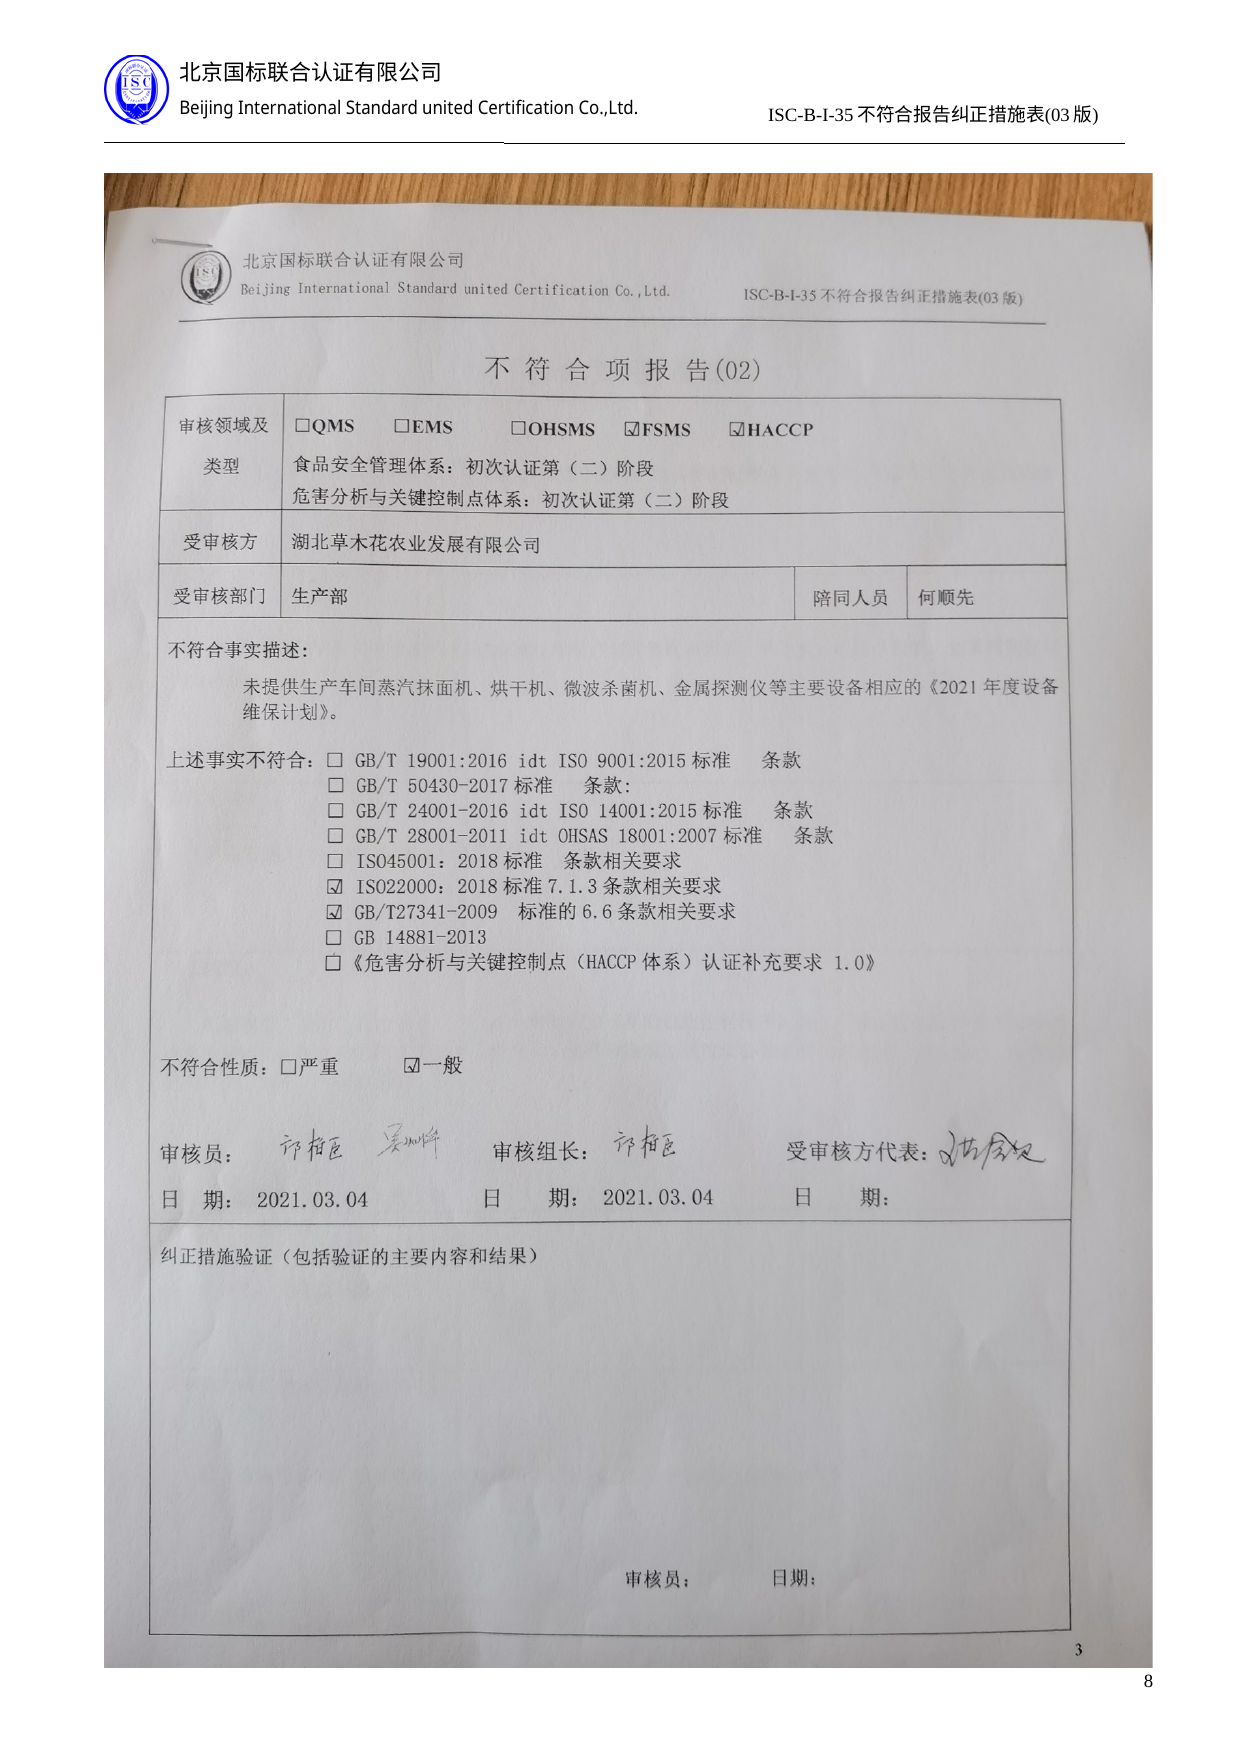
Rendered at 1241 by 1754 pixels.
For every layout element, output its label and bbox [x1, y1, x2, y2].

picture [104, 55, 172, 124]
picture [104, 173, 1153, 1668]
